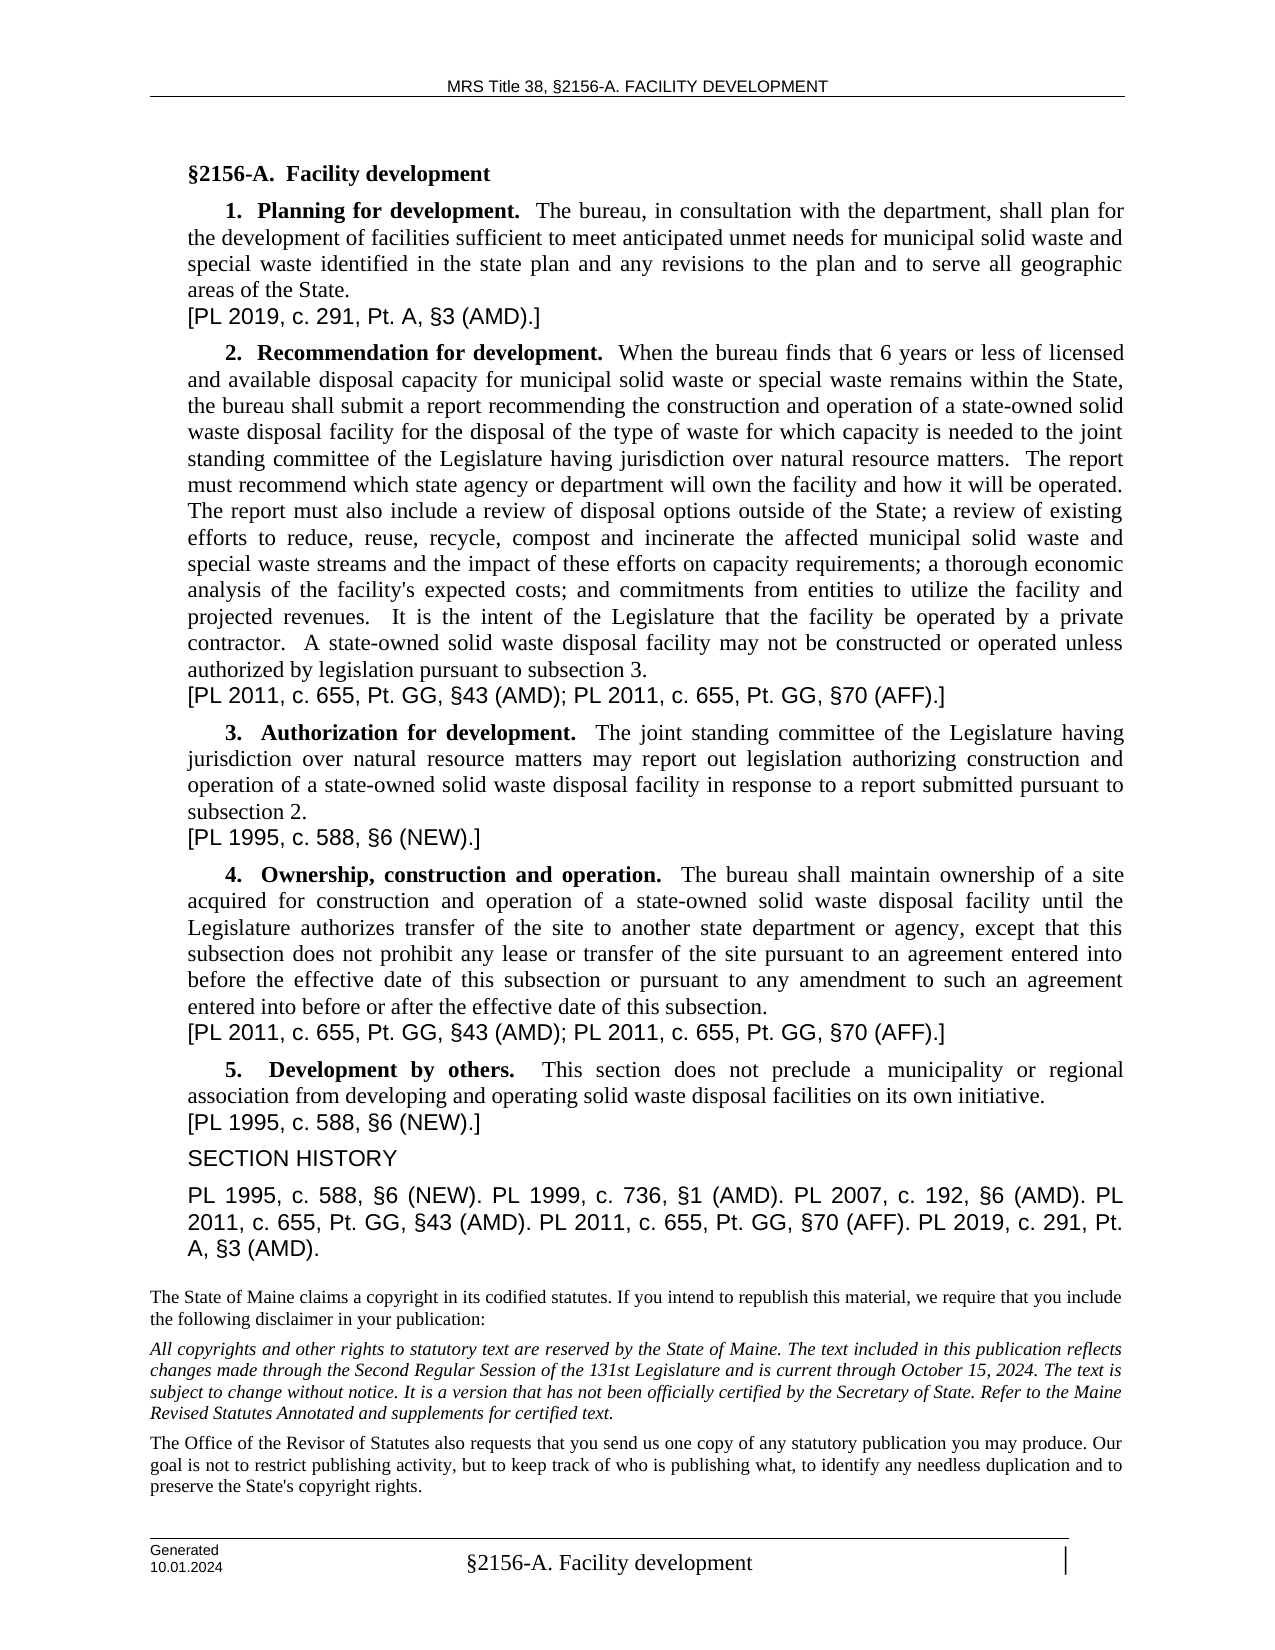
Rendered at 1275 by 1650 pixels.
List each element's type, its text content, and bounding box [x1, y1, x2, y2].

text 3. Authorization for development. The joint standing committee of the Legislature having jurisdiction over natural resource matters may report out legislation authorizing construction and operation of a state-owned solid waste disposal facility in response to a report submitted pursuant to subsection 2. [187, 719, 1125, 824]
text [PL 1995, c. 588, §6 (NEW).] [187, 1108, 1125, 1135]
text All copyrights and other rights to statutory text are reserved by the State of Maine. The text included in this publication reflects changes made through the Second Regular Session of the 131st Legislature and is current through October 15, 2024 . The text is subject to change without notice. It is a version that has not been officially certified by the Secretary of State. Refer to the Maine Revised Statutes Annotated and supplements for certified text. [150, 1338, 1125, 1424]
text [PL 1995, c. 588, §6 (NEW).] [187, 824, 1125, 851]
text 2. Recommendation for development. When the bureau finds that 6 years or less of licensed and available disposal capacity for municipal solid waste or special waste remains within the State, the bureau shall submit a report recommending the construction and operation of a state-owned solid waste disposal facility for the disposal of the type of waste for which capacity is needed to the joint standing committee of the Legislature having jurisdiction over natural resource matters. The report must recommend which state agency or department will own the facility and how it will be operated. The report must also include a review of disposal options outside of the State; a review of existing efforts to reduce, reuse, recycle, compost and incinerate the affected municipal solid waste and special waste streams and the impact of these efforts on capacity requirements; a thorough economic analysis of the facility's expected costs; and commitments from entities to utilize the facility and projected revenues. It is the intent of the Legislature that the facility be operated by a private contractor. A state-owned solid waste disposal facility may not be constructed or operated unless authorized by legislation pursuant to subsection 3. [187, 339, 1125, 682]
text 1. Planning for development. The bureau, in consultation with the department, shall plan for the development of facilities sufficient to meet anticipated unmet needs for municipal solid waste and special waste identified in the state plan and any revisions to the plan and to serve all geographic areas of the State. [187, 197, 1125, 303]
text The State of Maine claims a copyright in its codified statutes. If you intend to republish this material, we require that you include the following disclaimer in your publication: [150, 1286, 1125, 1329]
text 5. Development by others. This section does not preclude a municipality or regional association from developing and operating solid waste disposal facilities on its own initiative. [187, 1056, 1125, 1108]
text §2156-A. Facility development [187, 160, 1125, 187]
text PL 1995, c. 588, §6 (NEW). PL 1999, c. 736, §1 (AMD). PL 2007, c. 192, §6 (AMD). PL 2011, c. 655, Pt. GG, §43 (AMD). PL 2011, c. 655, Pt. GG, §70 (AFF). PL 2019, c. 291, Pt. A, §3 (AMD). [187, 1182, 1125, 1261]
text 4. Ownership, construction and operation. The bureau shall maintain ownership of a site acquired for construction and operation of a state-owned solid waste disposal facility until the Legislature authorizes transfer of the site to another state department or agency, except that this subsection does not prohibit any lease or transfer of the site pursuant to an agreement entered into before the effective date of this subsection or pursuant to any amendment to such an agreement entered into before or after the effective date of this subsection. [187, 861, 1125, 1019]
text SECTION HISTORY [187, 1145, 1125, 1172]
text The Office of the Revisor of Statutes also requests that you send us one copy of any statutory publication you may produce. Our goal is not to restrict publishing activity, but to keep track of who is publishing what, to identify any needless duplication and to preserve the State's copyright rights. [150, 1432, 1125, 1497]
text [PL 2011, c. 655, Pt. GG, §43 (AMD); PL 2011, c. 655, Pt. GG, §70 (AFF).] [187, 682, 1125, 708]
text [PL 2019, c. 291, Pt. A, §3 (AMD).] [187, 303, 1125, 329]
text [PL 2011, c. 655, Pt. GG, §43 (AMD); PL 2011, c. 655, Pt. GG, §70 (AFF).] [187, 1019, 1125, 1045]
